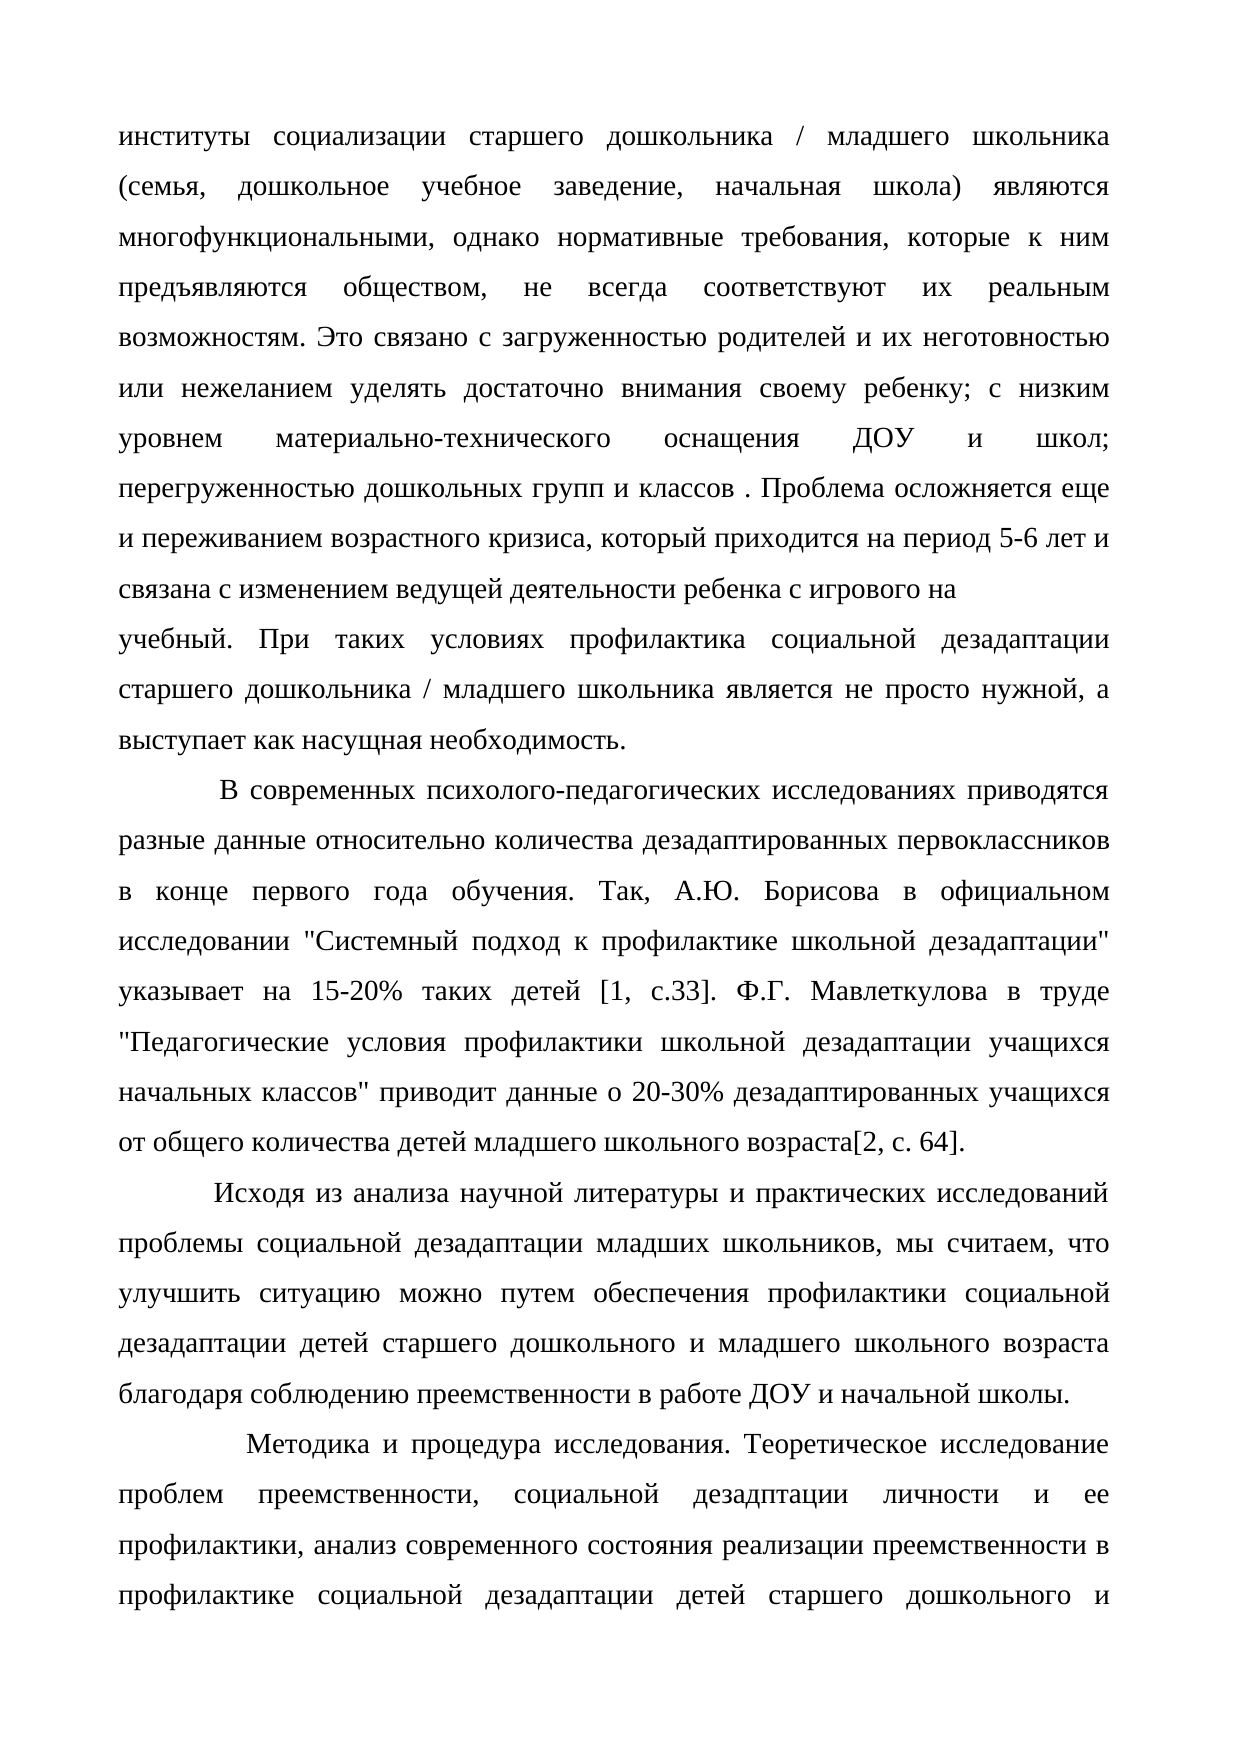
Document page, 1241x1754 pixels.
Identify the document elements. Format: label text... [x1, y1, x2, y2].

text Исходя из анализа научной литературы и практических исследований проблемы социальной дезадаптации младших школьников, мы считаем, что улучшить ситуацию можно путем обеспечения профилактики социальной дезадаптации детей старшего дошкольного и младшего школьного возраста благодаря соблюдению преемственности в работе ДОУ и начальной школы. [118, 1175, 1111, 1409]
text учебный. При таких условиях профилактика социальной дезадаптации старшего дошкольника / младшего школьника является не просто нужной, а выступает как насущная необходимость. [118, 621, 1111, 755]
text В современных психолого-педагогических исследованиях приводятся разные данные относительно количества дезадаптированных первоклассников в конце первого года обучения. Так, А.Ю. Борисова в официальном исследовании "Системный подход к профилактике школьной дезадаптации" указывает на 15-20% таких детей [1, с.33]. Ф.Г. Мавлеткулова в труде "Педагогические условия профилактики школьной дезадаптации учащихся начальных классов" приводит данные о 20-30% дезадаптированных учащихся от общего количества детей младшего школьного возраста[2, с. 64]. [118, 772, 1111, 1158]
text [118, 1426, 1111, 1611]
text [118, 118, 1111, 604]
